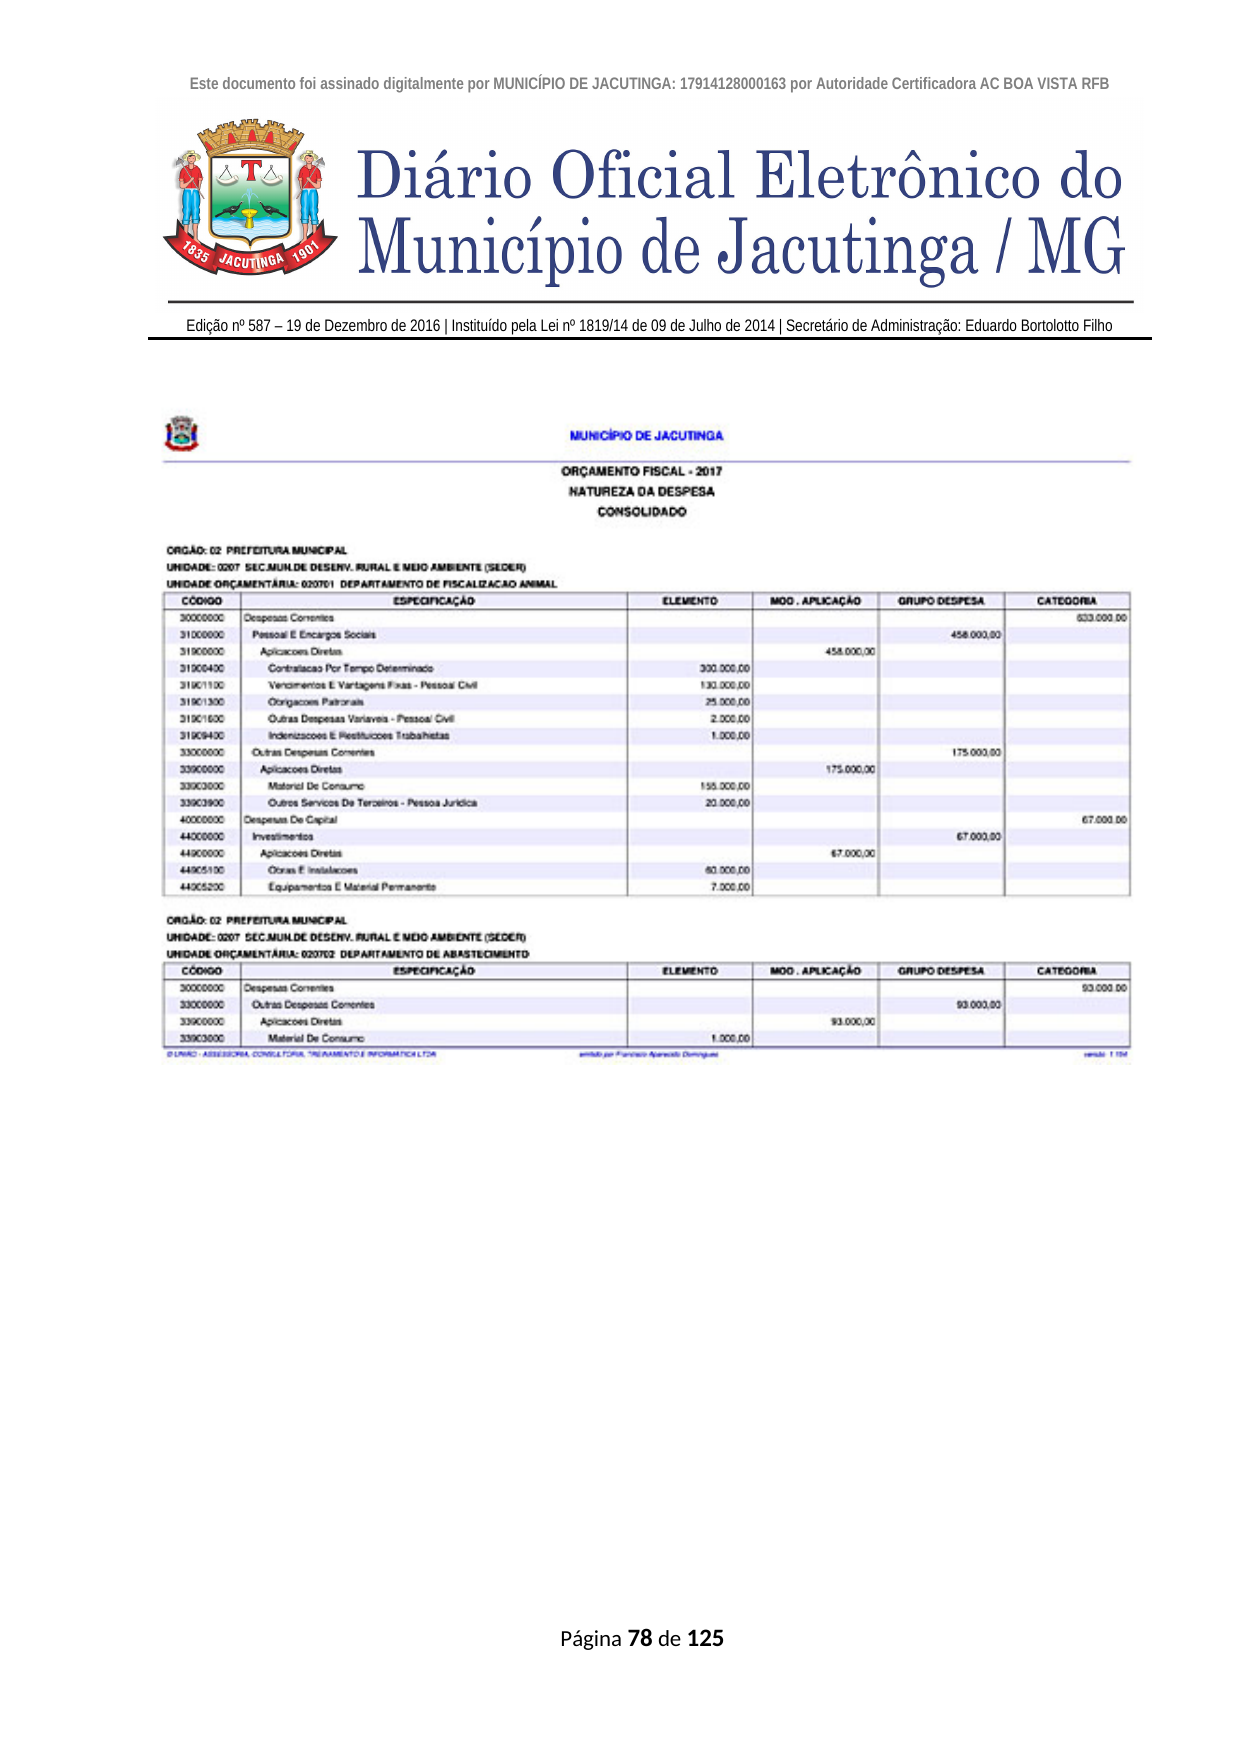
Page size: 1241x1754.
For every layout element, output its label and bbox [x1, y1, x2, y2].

picture [147, 364, 1137, 1065]
picture [155, 97, 1145, 313]
